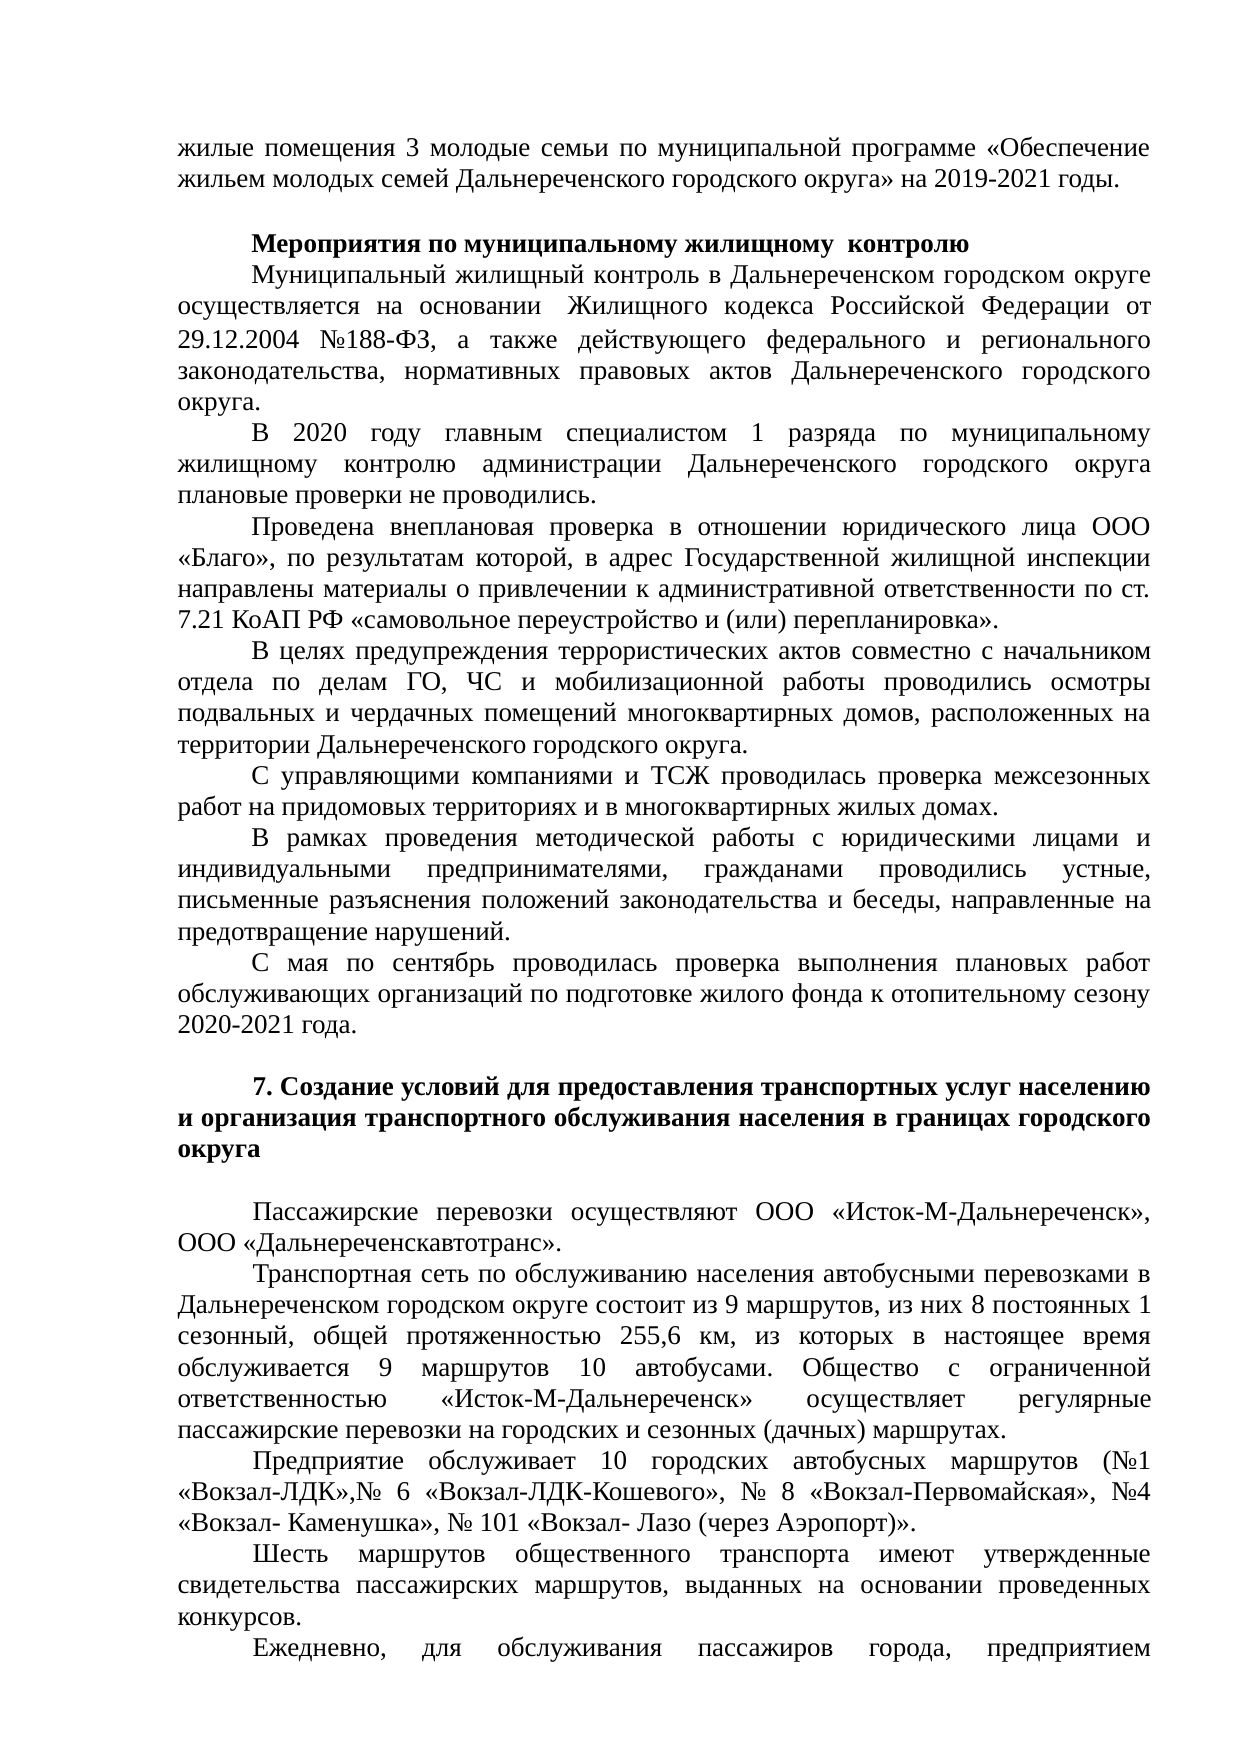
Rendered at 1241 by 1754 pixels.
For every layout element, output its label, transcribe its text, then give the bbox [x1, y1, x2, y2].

text Пассажирские перевозки осуществляют ООО «Исток-М-Дальнереченск», ООО «Дальнереченскавтотранс». [177, 1195, 1152, 1257]
text В рамках проведения методической работы с юридическими лицами и индивидуальными предпринимателями, гражданами проводились устные, письменные разъяснения положений законодательства и беседы, направленные на предотвращение нарушений. [177, 821, 1152, 946]
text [177, 131, 1152, 193]
text Шесть маршрутов общественного транспорта имеют утвержденные свидетельства пассажирских маршрутов, выданных на основании проведенных конкурсов. [177, 1537, 1152, 1631]
text В целях предупреждения террористических актов совместно с начальником отдела по делам ГО, ЧС и мобилизационной работы проводились осмотры подвальных и чердачных помещений многоквартирных домов, расположенных на территории Дальнереченского городского округа. [177, 634, 1152, 759]
text Мероприятия по муниципальному жилищному контролю [177, 227, 1152, 258]
text Предприятие обслуживает 10 городских автобусных маршрутов (№1 «Вокзал-ЛДК»,№ 6 «Вокзал-ЛДК-Кошевого», № 8 «Вокзал-Первомайская», №4 «Вокзал- Каменушка», № 101 «Вокзал- Лазо (через Аэропорт)». [177, 1444, 1152, 1537]
text 7. Создание условий для предоставления транспортных услуг населению и организация транспортного обслуживания населения в границах городского округа [177, 1070, 1152, 1164]
text Муниципальный жилищный контроль в Дальнереченском городском округе осуществляется на основании Жилищного кодекса Российской Федерации от 29.12.2004 №188-ФЗ, а также действующего федерального и регионального законодательства, нормативных правовых актов Дальнереченского городского округа. [177, 258, 1152, 416]
text С мая по сентябрь проводилась проверка выполнения плановых работ обслуживающих организаций по подготовке жилого фонда к отопительному сезону 2020-2021 года. [177, 946, 1152, 1039]
text С управляющими компаниями и ТСЖ проводилась проверка межсезонных работ на придомовых территориях и в многоквартирных жилых домах. [177, 759, 1152, 821]
text Транспортная сеть по обслуживанию населения автобусными перевозками в Дальнереченском городском округе состоит из 9 маршрутов, из них 8 постоянных 1 сезонный, общей протяженностью 255,6 км, из которых в настоящее время обслуживается 9 маршрутов 10 автобусами. Общество с ограниченной ответственностью «Исток-М-Дальнереченск» осуществляет регулярные пассажирские перевозки на городских и сезонных (дачных) маршрутах. [177, 1257, 1152, 1444]
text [177, 1631, 1152, 1662]
text Проведена внеплановая проверка в отношении юридического лица ООО «Благо», по результатам которой, в адрес Государственной жилищной инспекции направлены материалы о привлечении к административной ответственности по ст. 7.21 КоАП РФ «самовольное переустройство и (или) перепланировка». [177, 510, 1152, 634]
text В 2020 году главным специалистом 1 разряда по муниципальному жилищному контролю администрации Дальнереченского городского округа плановые проверки не проводились. [177, 416, 1152, 510]
